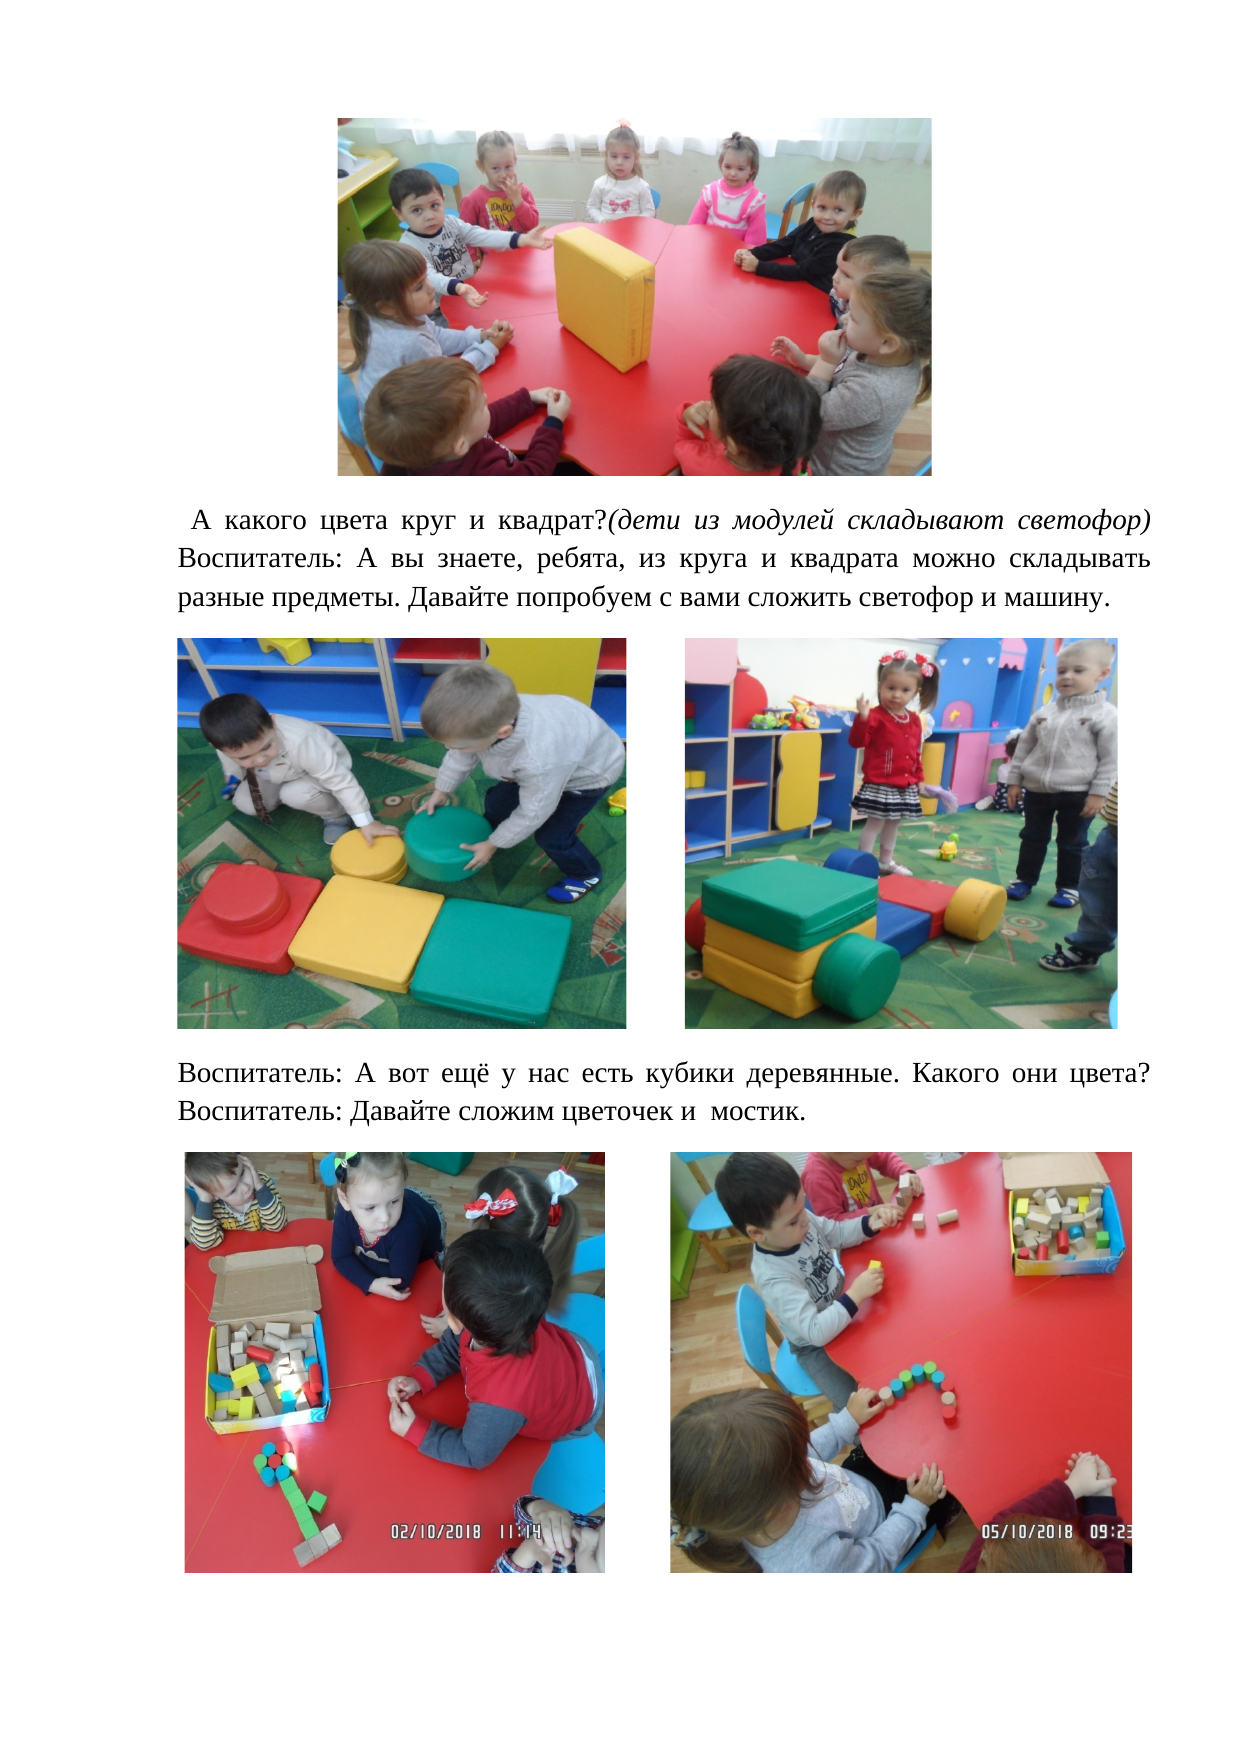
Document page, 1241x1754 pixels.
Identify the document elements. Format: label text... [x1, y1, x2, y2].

picture [177, 638, 627, 1029]
text А какого цвета круг и квадрат?(дети из модулей складывают светофор) Воспитатель: А вы знаете, ребята, из круга и квадрата можно складывать разные предметы. Давайте попробуем с вами сложить светофор и машину. [177, 502, 1152, 612]
picture [684, 638, 1118, 1029]
text Воспитатель: А вот ещё у нас есть кубики деревянные. Какого они цвета? Воспитатель: Давайте сложим цветочек и мостик. [177, 1055, 1152, 1127]
picture [670, 1152, 1133, 1573]
picture [184, 1152, 605, 1573]
picture [337, 118, 932, 476]
